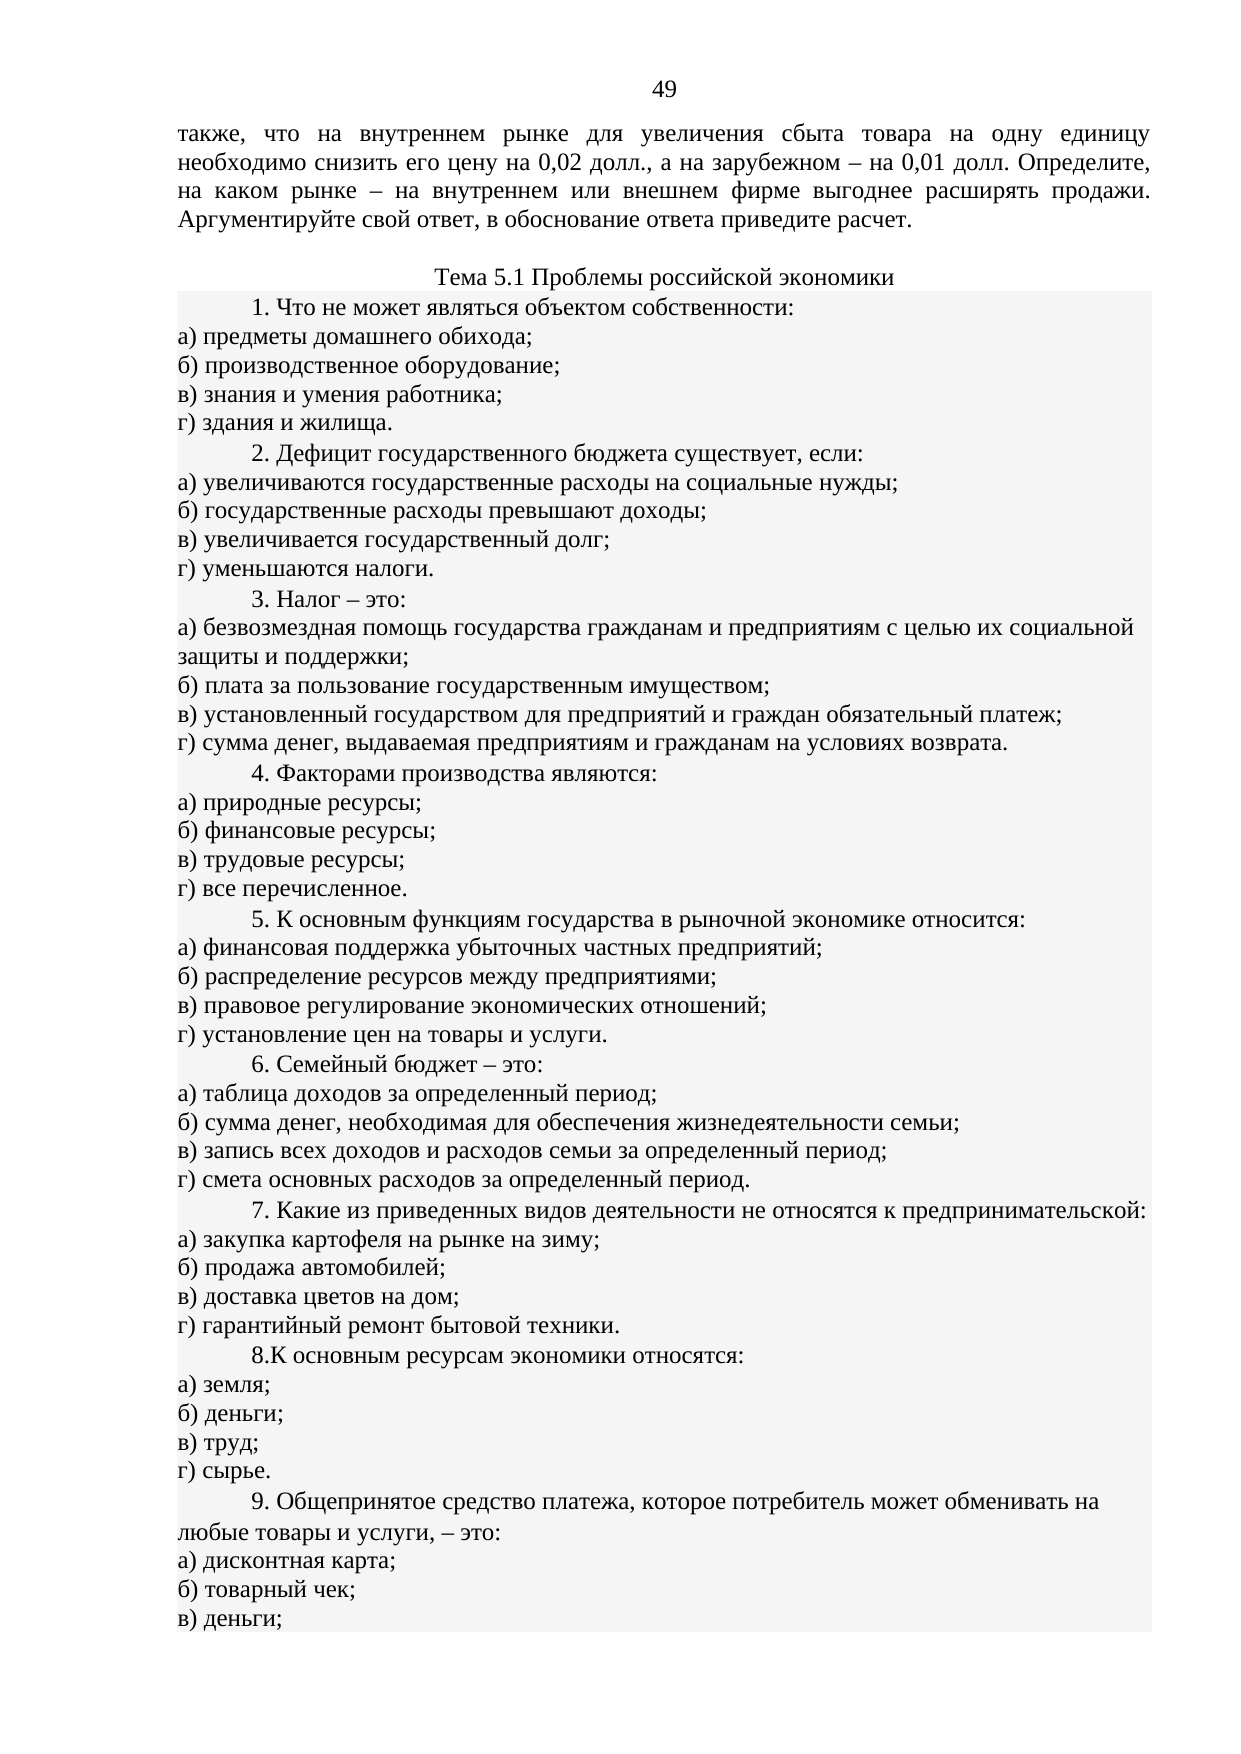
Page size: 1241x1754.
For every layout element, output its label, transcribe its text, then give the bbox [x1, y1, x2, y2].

text а) природные ресурсы; [177, 787, 1152, 816]
text в) установленный государством для предприятий и граждан обязательный платеж; [177, 699, 1152, 727]
text в) запись всех доходов и расходов семьи за определенный период; [177, 1136, 1152, 1164]
text г) гарантийный ремонт бытовой техники. [177, 1310, 1152, 1339]
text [177, 118, 1152, 233]
text 7. Какие из приведенных видов деятельности не относятся к предпринимательской: [177, 1193, 1152, 1224]
text а) увеличиваются государственные расходы на социальные нужды; [177, 467, 1152, 496]
text 2. Дефицит государственного бюджета существует, если: [177, 436, 1152, 467]
text б) финансовые ресурсы; [177, 816, 1152, 844]
text в) доставка цветов на дом; [177, 1281, 1152, 1310]
text 6. Семейный бюджет – это: [177, 1047, 1152, 1078]
text а) предметы домашнего обихода; [177, 321, 1152, 350]
text г) все перечисленное. [177, 873, 1152, 902]
text а) дисконтная карта; [177, 1546, 1152, 1574]
text б) продажа автомобилей; [177, 1252, 1152, 1281]
text 4. Факторами производства являются: [177, 756, 1152, 787]
text в) знания и умения работника; [177, 379, 1152, 407]
text б) деньги; [177, 1398, 1152, 1427]
text б) производственное оборудование; [177, 350, 1152, 379]
text а) закупка картофеля на рынке на зиму; [177, 1224, 1152, 1252]
text в) деньги; [177, 1603, 1152, 1632]
text г) сумма денег, выдаваемая предприятиям и гражданам на условиях возврата. [177, 727, 1152, 756]
text Тема 5.1 Проблемы российской экономики [177, 262, 1152, 291]
text а) таблица доходов за определенный период; [177, 1078, 1152, 1107]
text б) распределение ресурсов между предприятиями; [177, 961, 1152, 990]
text г) уменьшаются налоги. [177, 553, 1152, 582]
text в) трудовые ресурсы; [177, 844, 1152, 873]
text г) смета основных расходов за определенный период. [177, 1164, 1152, 1193]
text а) земля; [177, 1369, 1152, 1398]
text б) товарный чек; [177, 1574, 1152, 1603]
text б) сумма денег, необходимая для обеспечения жизнедеятельности семьи; [177, 1107, 1152, 1136]
text в) правовое регулирование экономических отношений; [177, 990, 1152, 1019]
text в) увеличивается государственный долг; [177, 524, 1152, 553]
text 8.К основным ресурсам экономики относятся: [177, 1339, 1152, 1369]
text г) установление цен на товары и услуги. [177, 1019, 1152, 1047]
text 5. К основным функциям государства в рыночной экономике относится: [177, 902, 1152, 932]
text г) сырье. [177, 1456, 1152, 1484]
text а) безвозмездная помощь государства гражданам и предприятиям с целью их социальной защиты и поддержки; [177, 612, 1152, 670]
text а) финансовая поддержка убыточных частных предприятий; [177, 932, 1152, 961]
text б) государственные расходы превышают доходы; [177, 496, 1152, 524]
text 1. Что не может являться объектом собственности: [177, 291, 1152, 321]
text 3. Налог – это: [177, 582, 1152, 612]
text в) труд; [177, 1427, 1152, 1456]
text 9. Общепринятое средство платежа, которое потребитель может обменивать на любые товары и услуги, – это: [177, 1484, 1152, 1546]
text б) плата за пользование государственным имуществом; [177, 670, 1152, 699]
text г) здания и жилища. [177, 407, 1152, 436]
